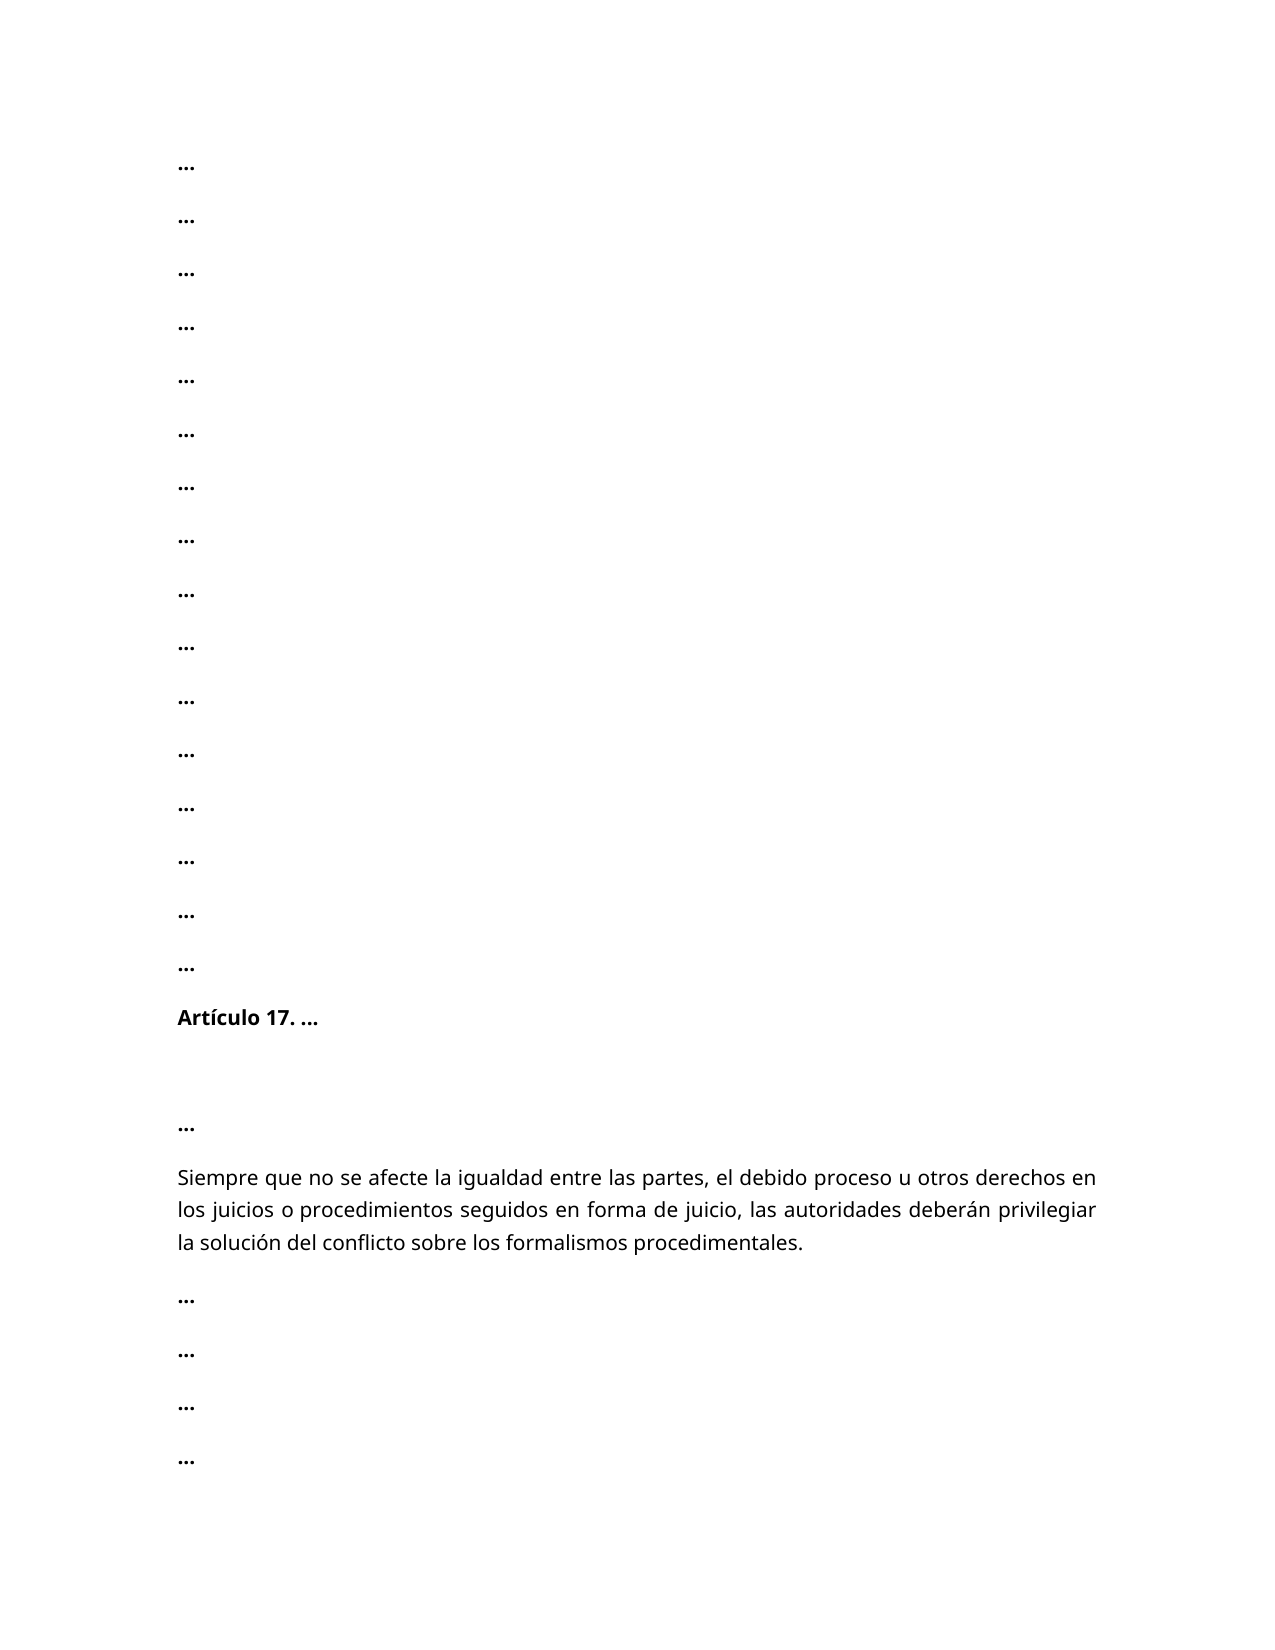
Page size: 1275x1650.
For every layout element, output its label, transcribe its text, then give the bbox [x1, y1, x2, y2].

text Siempre que no se afecte la igualdad entre las partes, el debido proceso u otros derechos en los juicios o procedimientos seguidos en forma de juicio, las autoridades deberán privilegiar la solución del conflicto sobre los formalismos procedimentales. [177, 1163, 1098, 1257]
text ... [177, 682, 1098, 710]
text ... [177, 1109, 1098, 1138]
text ... [177, 361, 1098, 390]
text ... [177, 842, 1098, 871]
text ... [177, 415, 1098, 443]
text ... [177, 468, 1098, 497]
text ... [177, 254, 1098, 283]
text ... [177, 1282, 1098, 1310]
text ... [177, 308, 1098, 336]
text ... [177, 1442, 1098, 1470]
text ... [177, 896, 1098, 924]
text ... [177, 148, 1098, 176]
text Artículo 17. ... [177, 1003, 1098, 1031]
text ... [177, 735, 1098, 764]
text ... [177, 1388, 1098, 1417]
text ... [177, 1335, 1098, 1363]
text ... [177, 949, 1098, 978]
text ... [177, 628, 1098, 657]
text ... [177, 201, 1098, 229]
text ... [177, 575, 1098, 603]
text ... [177, 789, 1098, 817]
text ... [177, 522, 1098, 550]
